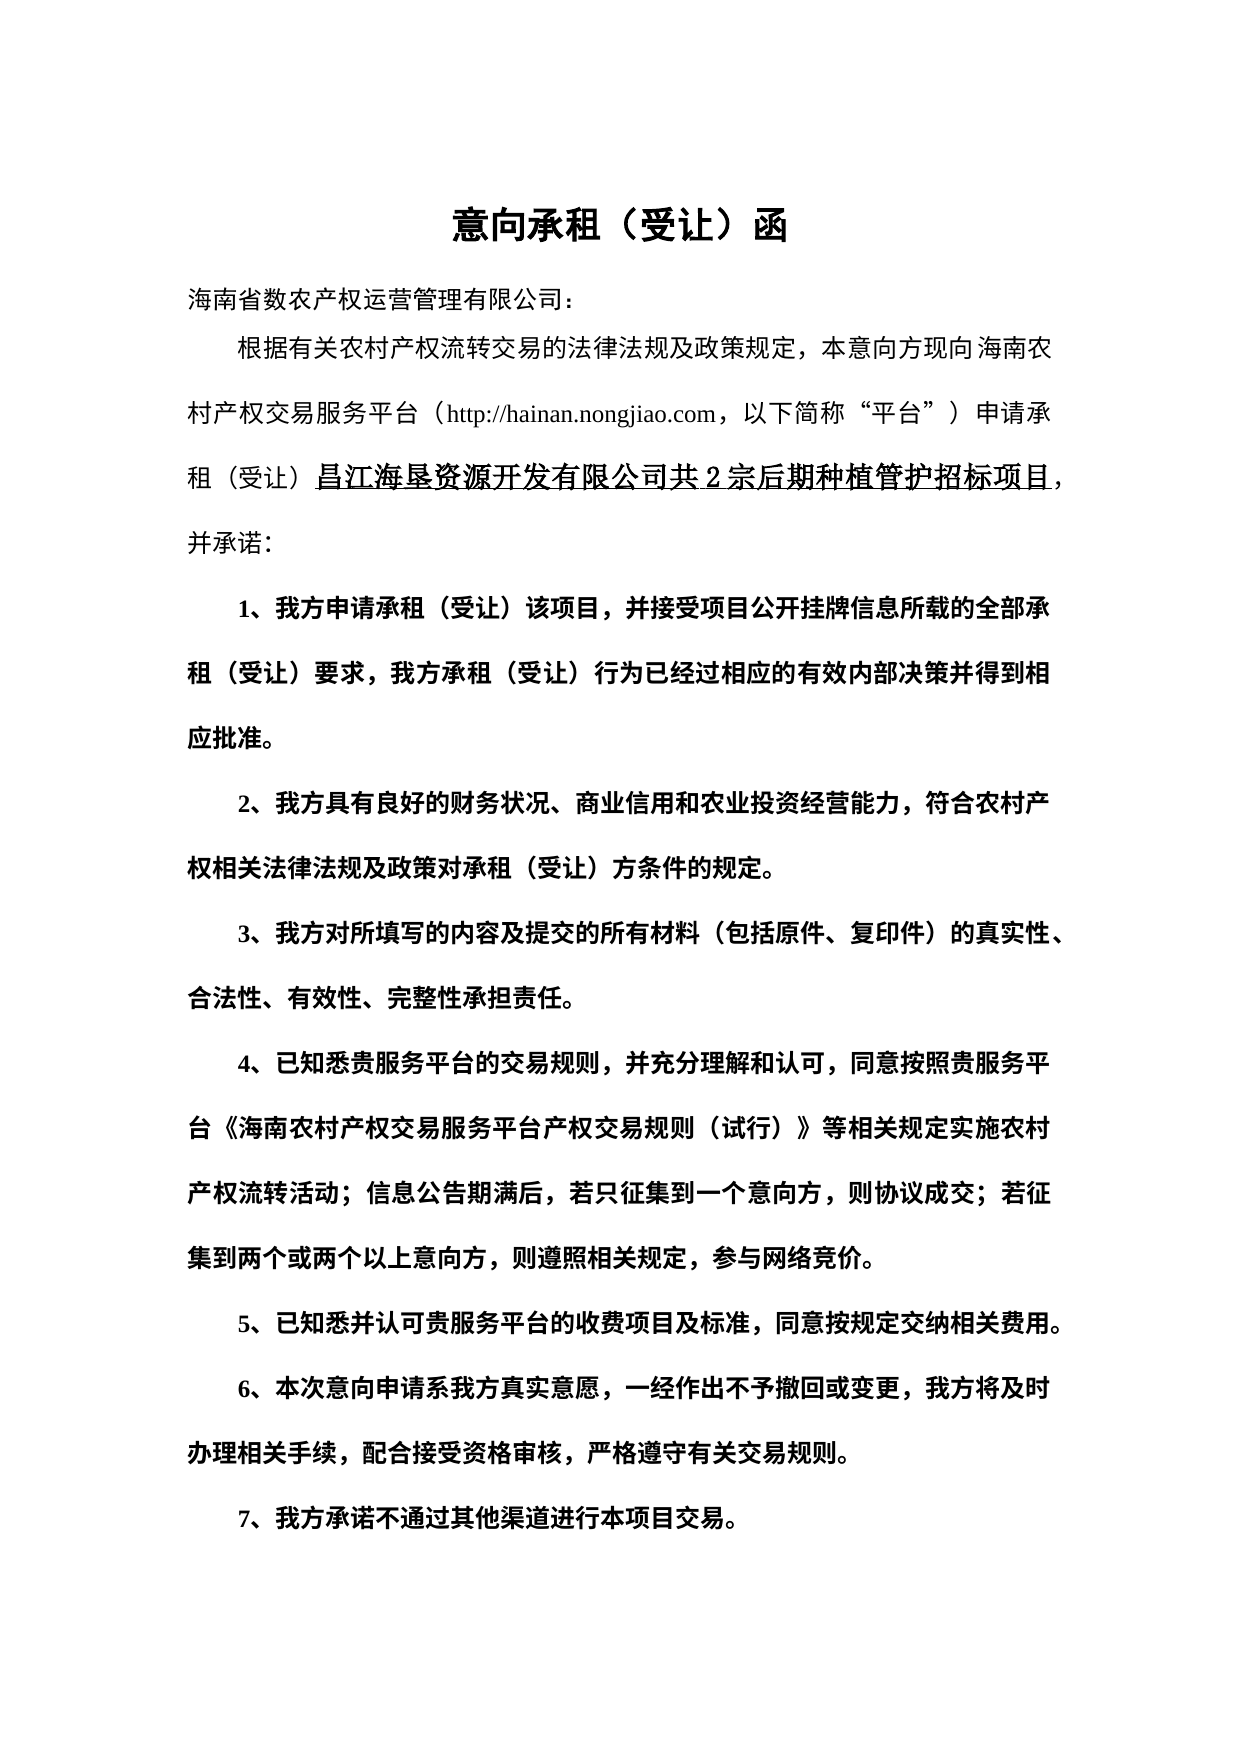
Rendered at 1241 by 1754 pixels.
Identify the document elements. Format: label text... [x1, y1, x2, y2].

text 3、我方对所填写的内容及提交的所有材料（包括原件、复印件）的真实性、合法性、有效性、完整性承担责任。 [187, 899, 1053, 1029]
subtitle 意向承租（受让）函 [187, 189, 1053, 254]
text 7、我方承诺不通过其他渠道进行本项目交易。 [187, 1484, 1053, 1549]
text 2、我方具有良好的财务状况、商业信用和农业投资经营能力，符合农村产权相关法律法规及政策对承租（受让）方条件的规定。 [187, 769, 1053, 899]
text 6、本次意向申请系我方真实意愿，一经作出不予撤回或变更，我方将及时办理相关手续，配合接受资格审核，严格遵守有关交易规则。 [187, 1354, 1053, 1484]
text 4、已知悉贵服务平台的交易规则，并充分理解和认可，同意按照贵服务平台《海南农村产权交易服务平台产权交易规则（试行）》等相关规定实施农村产权流转活动；信息公告期满后，若只征集到一个意向方，则协议成交；若征集到两个或两个以上意向方，则遵照相关规定，参与网络竞价。 [187, 1029, 1053, 1289]
text 根据有关农村产权流转交易的法律法规及政策规定，本意向方现向海南农村产权交易服务平台（http://hainan.nongjiao.com，以下简称“平台”）申请承租（受让）昌江海垦资源开发有限公司共2宗后期种植管护招标项目，并承诺： [187, 314, 1053, 574]
text 1、我方申请承租（受让）该项目，并接受项目公开挂牌信息所载的全部承租（受让）要求，我方承租（受让）行为已经过相应的有效内部决策并得到相应批准。 [187, 574, 1053, 769]
text 5、已知悉并认可贵服务平台的收费项目及标准，同意按规定交纳相关费用。 [187, 1289, 1053, 1354]
text 海南省数农产权运营管理有限公司： [187, 281, 1053, 314]
